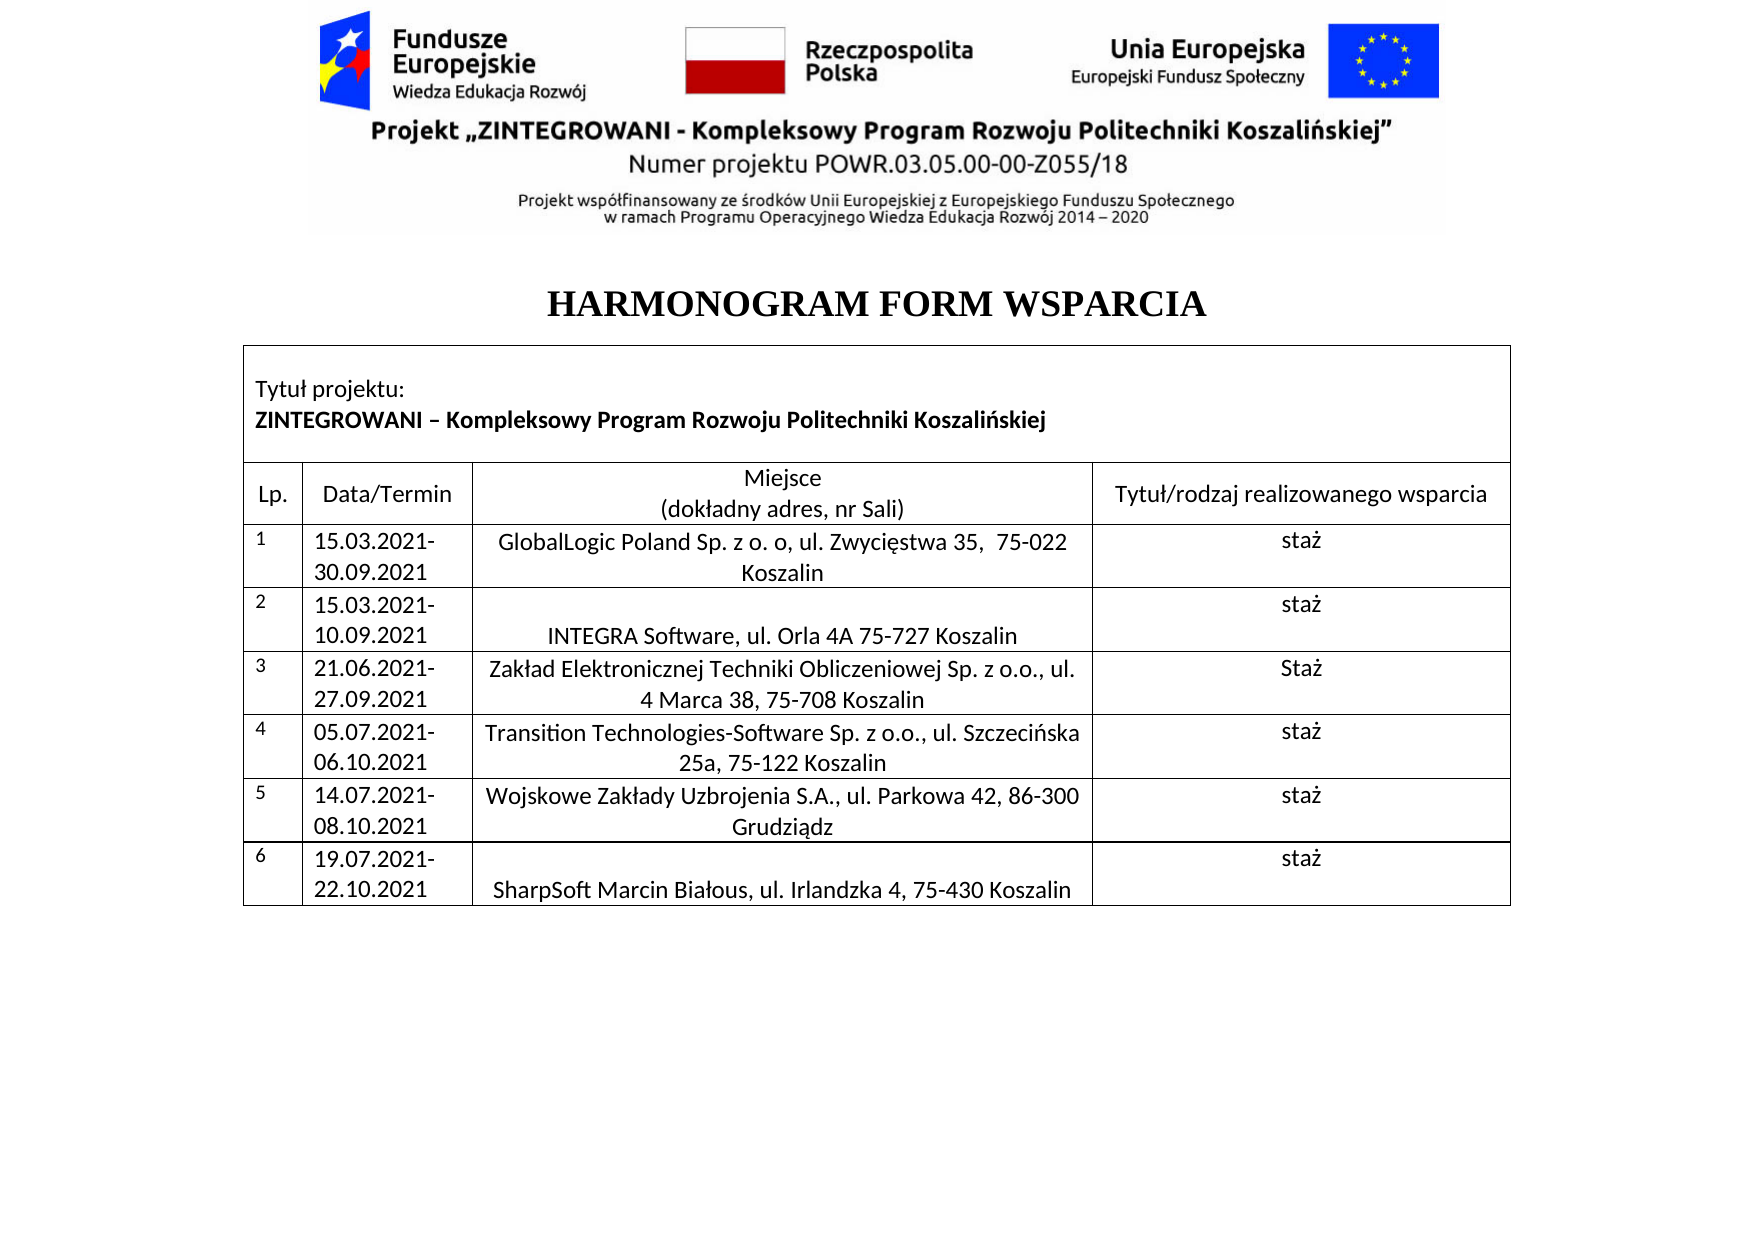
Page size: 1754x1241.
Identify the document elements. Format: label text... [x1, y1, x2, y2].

table_cell Miejsce (dokładny adres, nr Sali) [473, 463, 1092, 524]
table_cell SharpSoft Marcin Białous, ul. Irlandzka 4, 75-430 Koszalin [473, 843, 1092, 905]
picture [308, 0, 1447, 235]
table_cell 1 [244, 525, 302, 587]
table_cell 2 [244, 588, 302, 651]
table_cell INTEGRA Software, ul. Orla 4A 75-727 Koszalin [473, 588, 1092, 651]
table_cell Data/Termin [303, 463, 472, 524]
table_cell Tytuł/rodzaj realizowanego wsparcia [1093, 463, 1510, 524]
table_header Tytuł projektu: ZINTEGROWANI – Kompleksowy Program Rozwoju Politechniki Koszalińskiej [244, 346, 1510, 462]
table_cell Zakład Elektronicznej Techniki Obliczeniowej Sp. z o.o., ul. 4 Marca 38, 75-708 Koszalin [473, 652, 1092, 714]
table_cell staż [1093, 715, 1510, 778]
table_cell staż [1093, 779, 1510, 841]
table_cell staż [1093, 843, 1510, 905]
table_cell staż [1093, 588, 1510, 651]
table_cell Lp. [244, 463, 302, 524]
table_cell 15.03.2021-10.09.2021 [303, 588, 472, 651]
table_cell 21.06.2021-27.09.2021 [303, 652, 472, 714]
text HARMONOGRAM FORM WSPARCIA [148, 282, 1606, 325]
table_cell 19.07.2021-22.10.2021 [303, 843, 472, 905]
table_cell Transition Technologies-Software Sp. z o.o., ul. Szczecińska 25a, 75-122 Koszalin [473, 715, 1092, 778]
table_cell Wojskowe Zakłady Uzbrojenia S.A., ul. Parkowa 42, 86-300 Grudziądz [473, 779, 1092, 841]
table_cell 14.07.2021-08.10.2021 [303, 779, 472, 841]
table_cell 6 [244, 843, 302, 905]
table_cell GlobalLogic Poland Sp. z o. o, ul. Zwycięstwa 35, 75-022 Koszalin [473, 525, 1092, 587]
table_cell 3 [244, 652, 302, 714]
table_cell staż [1093, 525, 1510, 587]
table_cell 15.03.2021-30.09.2021 [303, 525, 472, 587]
table_cell Staż [1093, 652, 1510, 714]
table_cell 5 [244, 779, 302, 841]
table_cell 4 [244, 715, 302, 778]
table_cell 05.07.2021-06.10.2021 [303, 715, 472, 778]
